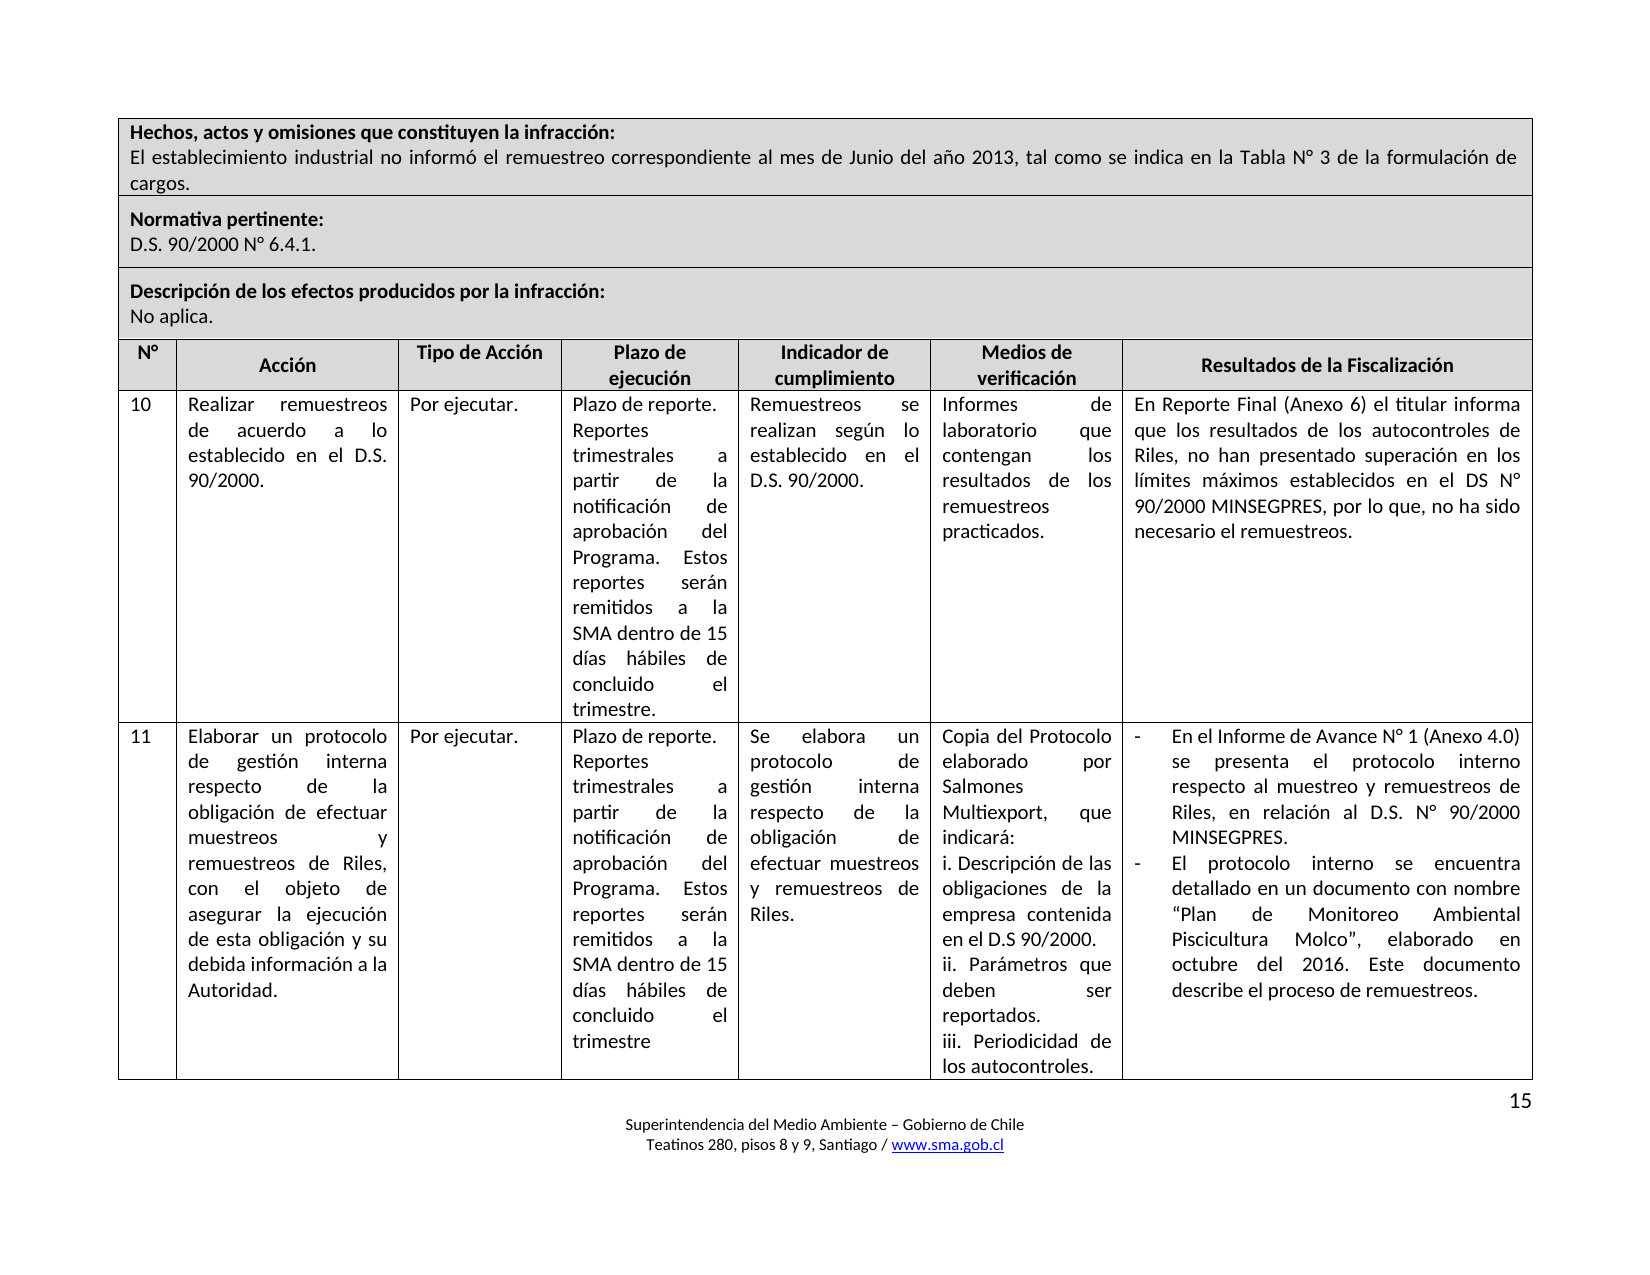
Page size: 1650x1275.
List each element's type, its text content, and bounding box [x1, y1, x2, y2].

table_cell Tipo de Acción [399, 340, 561, 390]
table_header Hechos, actos y omisiones que constituyen la infracción: El establecimiento industrial no informó el remuestreo correspondiente al mes de Junio del año 2013, tal como se indica en la Tabla N° 3 de la formulación de cargos. [119, 119, 1532, 195]
table_cell Informes de laboratorio que contengan los resultados de los remuestreos practicados. [931, 391, 1122, 722]
table_cell Realizar remuestreos de acuerdo a lo establecido en el D.S. 90/2000. [177, 391, 398, 722]
table_cell N° [119, 340, 176, 390]
table_cell 11 [119, 723, 176, 1079]
table_cell Por ejecutar. [399, 391, 561, 722]
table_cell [931, 723, 1122, 1079]
table_cell Por ejecutar. [399, 723, 561, 1079]
table_cell Plazo de ejecución [562, 340, 738, 390]
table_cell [739, 723, 930, 1079]
table_cell Remuestreos se realizan según lo establecido en el D.S. 90/2000. [739, 391, 930, 722]
table_cell Plazo de reporte. Reportes trimestrales a partir de la notificación de aprobación del Programa. Estos reportes serán remitidos a la SMA dentro de 15 días hábiles de concluido el trimestre. [562, 391, 738, 722]
table_cell Normativa pertinente: D.S. 90/2000 N° 6.4.1. [119, 196, 1532, 267]
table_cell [1123, 723, 1532, 1079]
table_cell Indicador de cumplimiento [739, 340, 930, 390]
table_cell Acción [177, 340, 398, 390]
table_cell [562, 723, 738, 1079]
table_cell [177, 723, 398, 1079]
table_cell Medios de verificación [931, 340, 1122, 390]
table_cell Descripción de los efectos producidos por la infracción: No aplica. [119, 268, 1532, 338]
table_cell 10 [119, 391, 176, 722]
table_cell En Reporte Final (Anexo 6) el titular informa que los resultados de los autocontroles de Riles, no han presentado superación en los límites máximos establecidos en el DS N° 90/2000 MINSEGPRES, por lo que, no ha sido necesario el remuestreos. [1123, 391, 1532, 722]
table_cell Resultados de la Fiscalización [1123, 340, 1532, 390]
